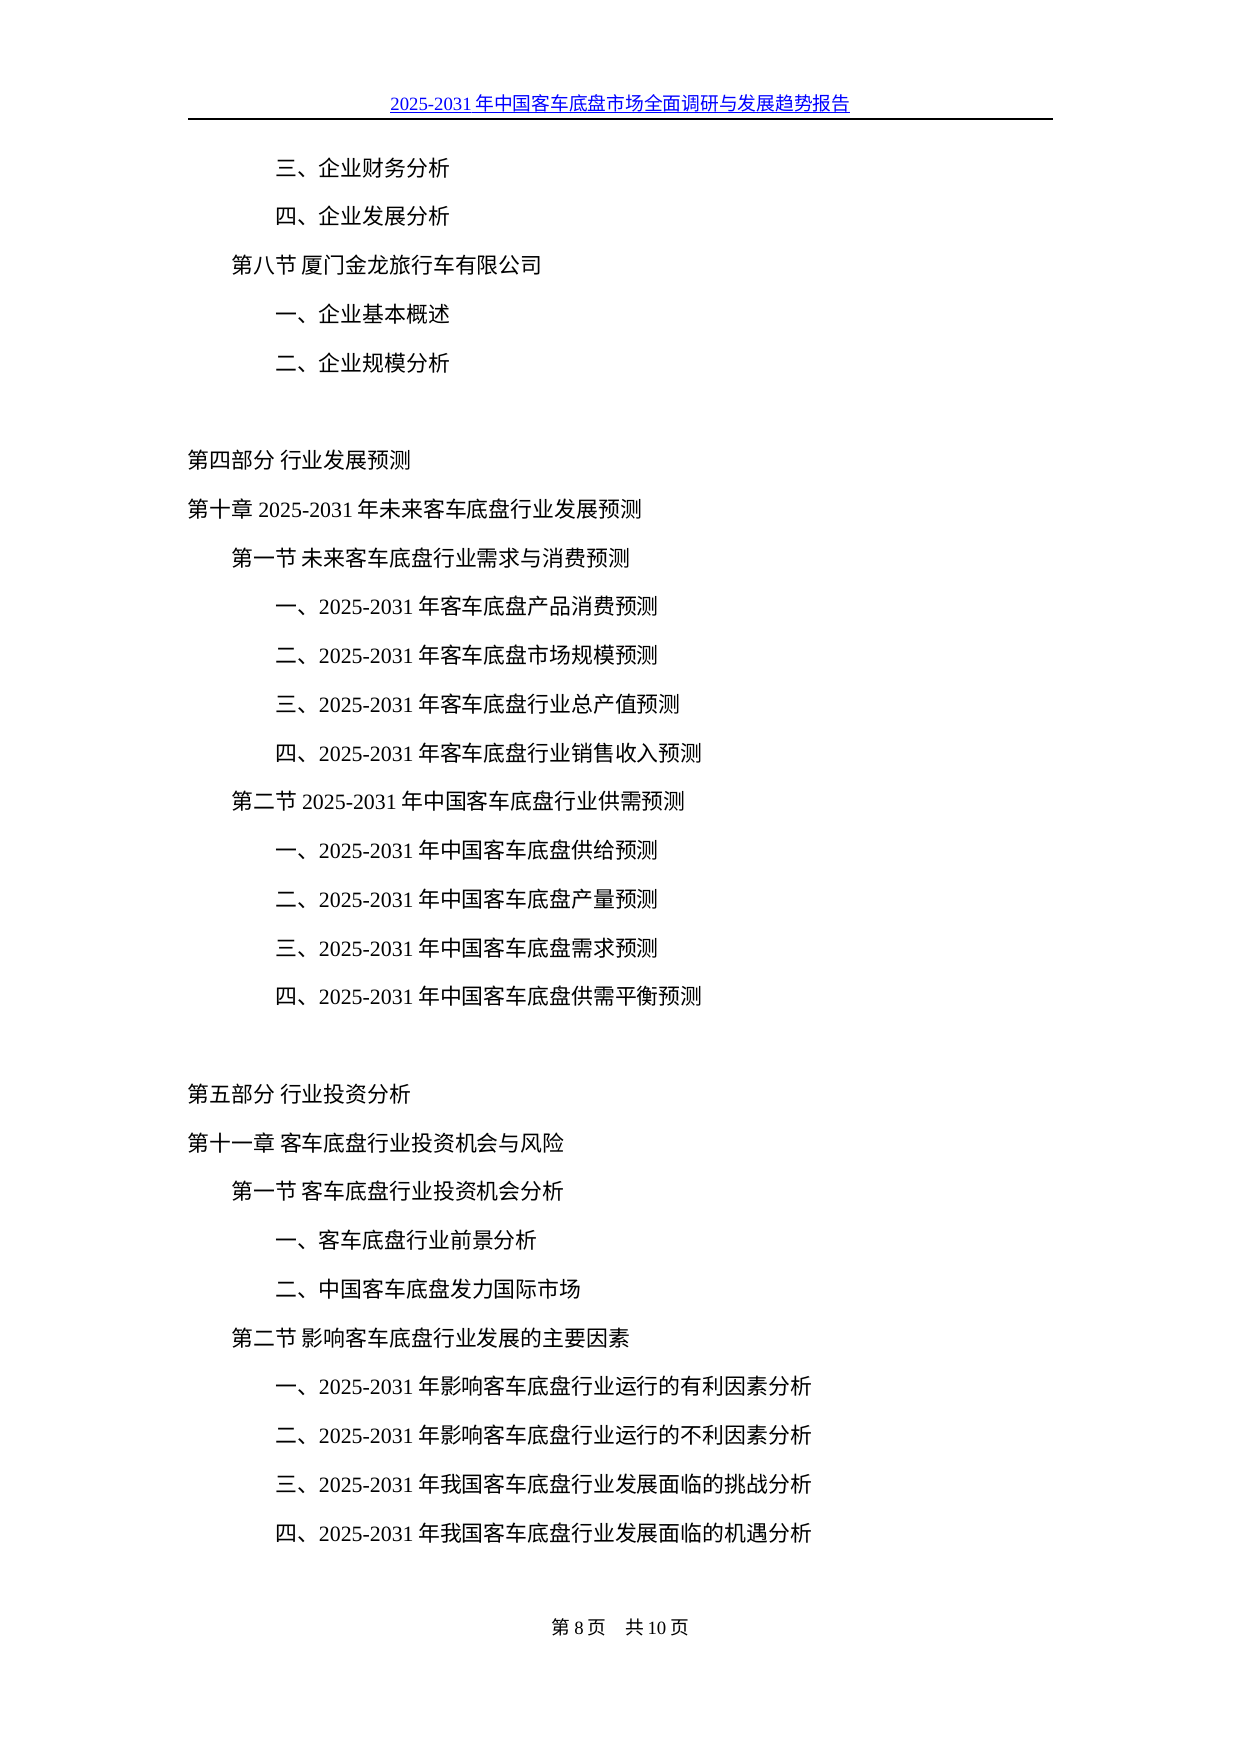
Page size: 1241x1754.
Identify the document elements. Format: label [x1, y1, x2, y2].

text [187, 150, 1053, 1548]
